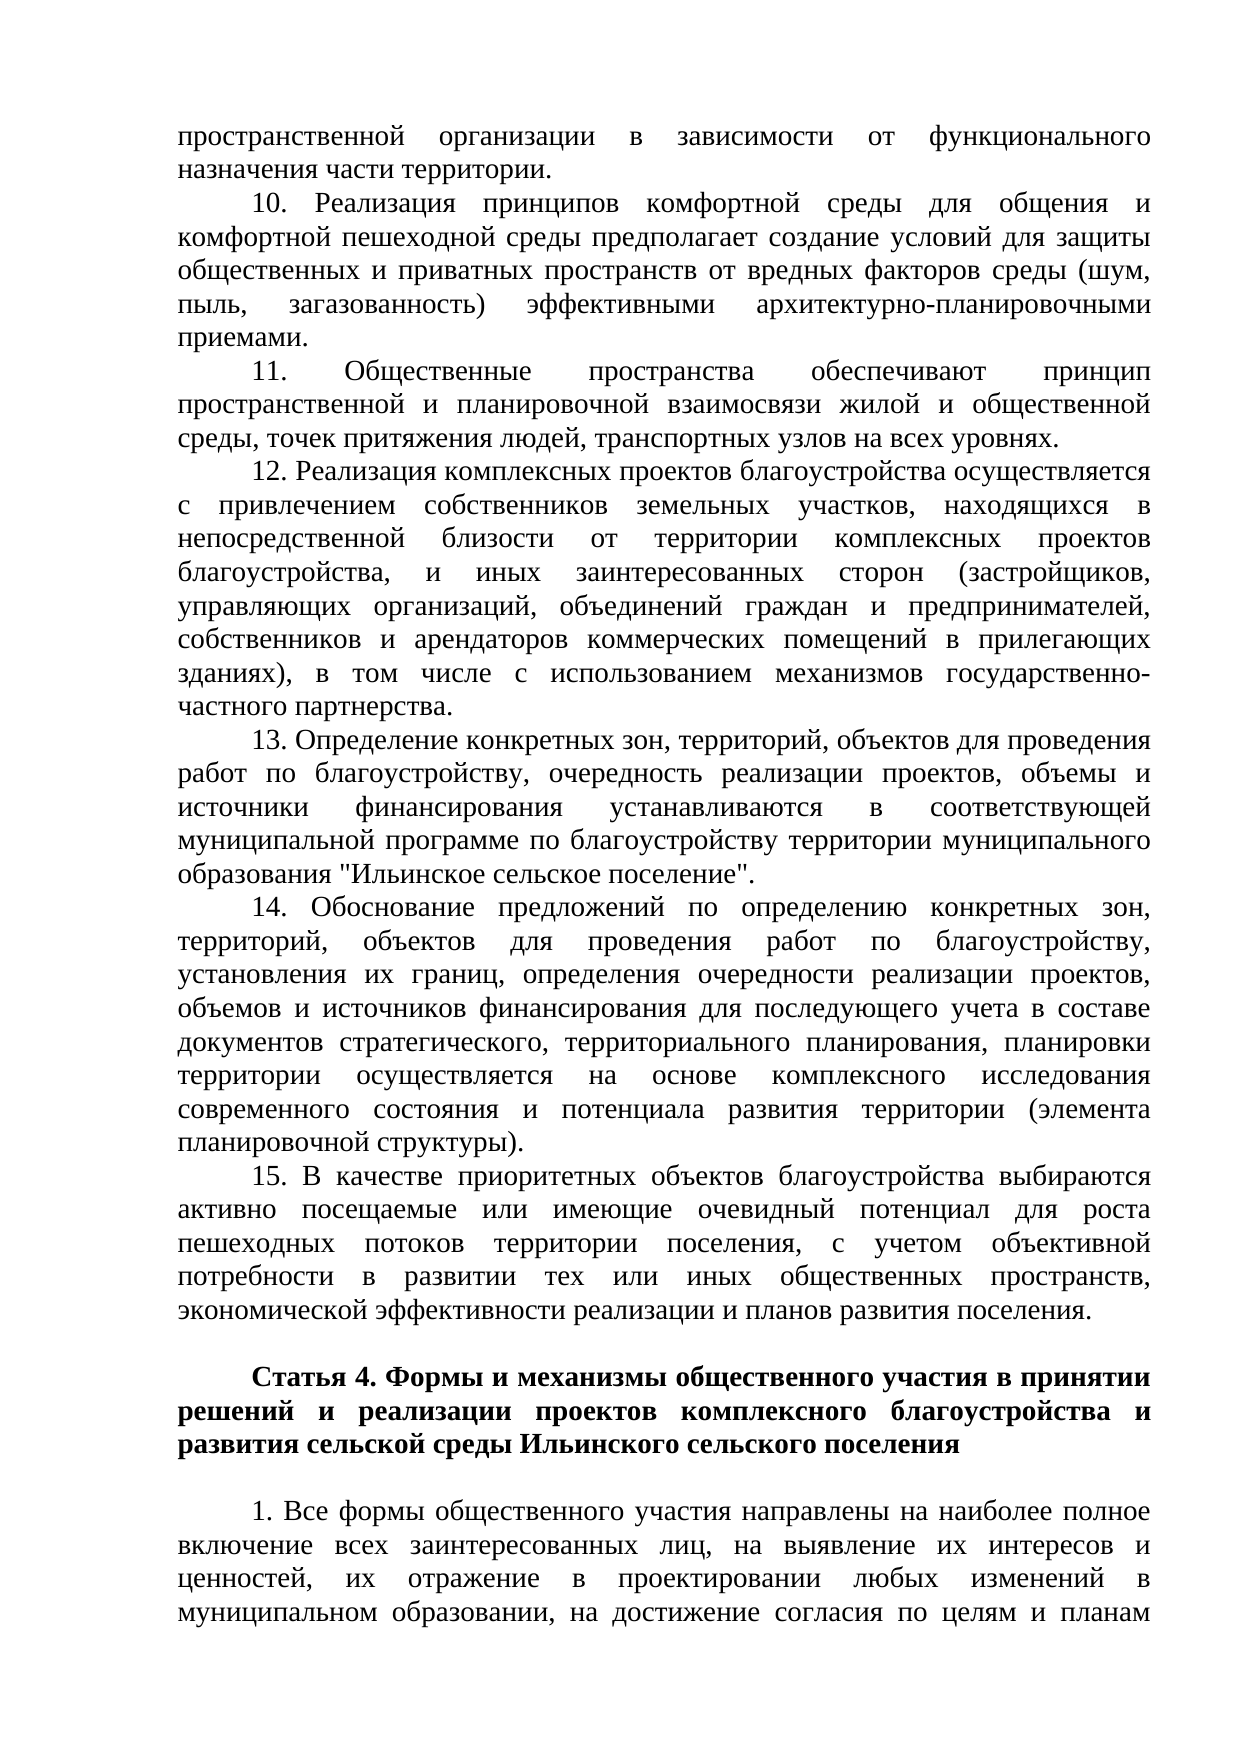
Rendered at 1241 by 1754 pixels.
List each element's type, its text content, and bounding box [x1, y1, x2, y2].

text 10. Реализация принципов комфортной среды для общения и комфортной пешеходной среды предполагает создание условий для защиты общественных и приватных пространств от вредных факторов среды (шум, пыль, загазованность) эффективными архитектурно-планировочными приемами. [177, 185, 1152, 353]
title Статья 4. Формы и механизмы общественного участия в принятии решений и реализации проектов комплексного благоустройства и развития сельской среды Ильинского сельского поселения [177, 1359, 1152, 1460]
text 11. Общественные пространства обеспечивают принцип пространственной и планировочной взаимосвязи жилой и общественной среды, точек притяжения людей, транспортных узлов на всех уровнях. [177, 353, 1152, 453]
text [177, 118, 1152, 185]
text 15. В качестве приоритетных объектов благоустройства выбираются активно посещаемые или имеющие очевидный потенциал для роста пешеходных потоков территории поселения, с учетом объективной потребности в развитии тех или иных общественных пространств, экономической эффективности реализации и планов развития поселения. [177, 1158, 1152, 1326]
text 14. Обоснование предложений по определению конкретных зон, территорий, объектов для проведения работ по благоустройству, установления их границ, определения очередности реализации проектов, объемов и источников финансирования для последующего учета в составе документов стратегического, территориального планирования, планировки территории осуществляется на основе комплексного исследования современного состояния и потенциала развития территории (элемента планировочной структуры). [177, 889, 1152, 1158]
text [177, 1493, 1152, 1627]
text 13. Определение конкретных зон, территорий, объектов для проведения работ по благоустройству, очередность реализации проектов, объемы и источники финансирования устанавливаются в соответствующей муниципальной программе по благоустройству территории муниципального образования "Ильинское сельское поселение". [177, 722, 1152, 889]
text 12. Реализация комплексных проектов благоустройства осуществляется с привлечением собственников земельных участков, находящихся в непосредственной близости от территории комплексных проектов благоустройства, и иных заинтересованных сторон (застройщиков, управляющих организаций, объединений граждан и предпринимателей, собственников и арендаторов коммерческих помещений в прилегающих зданиях), в том числе с использованием механизмов государственно-частного партнерства. [177, 453, 1152, 722]
